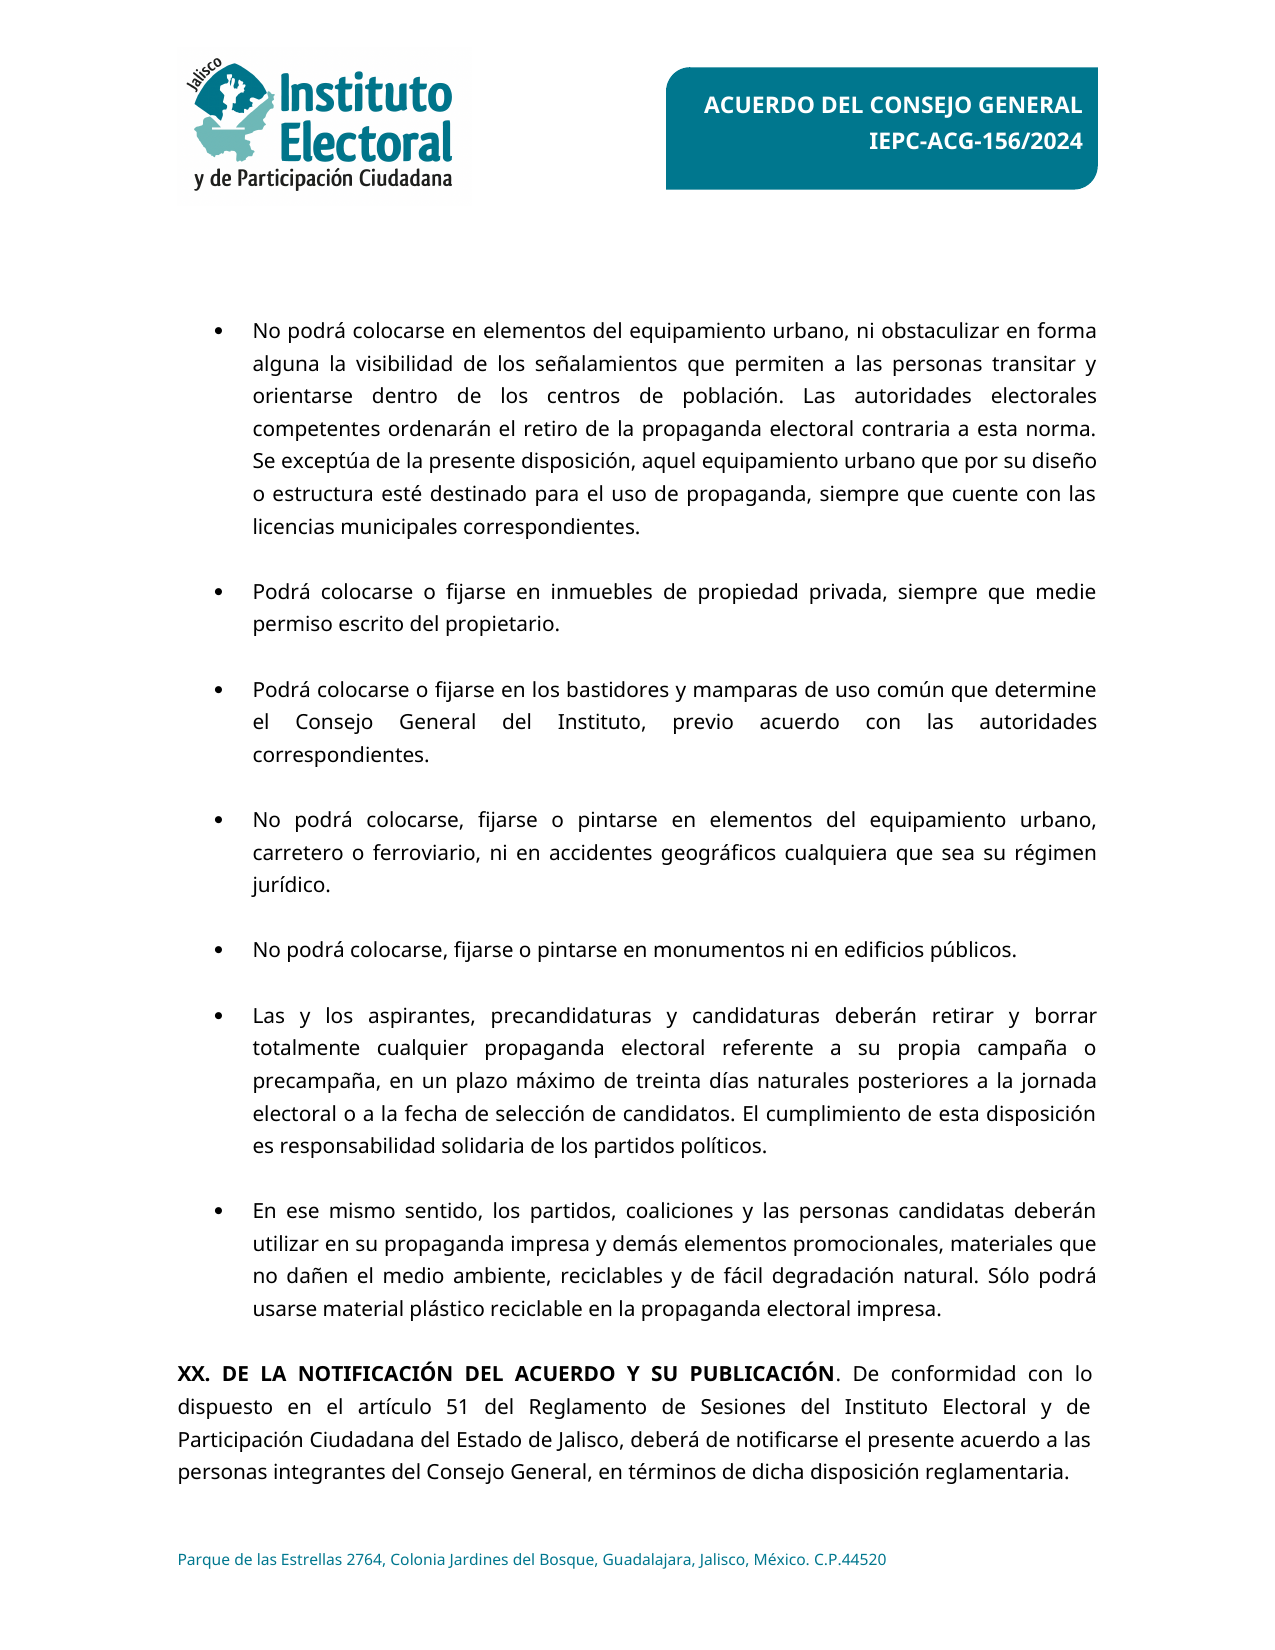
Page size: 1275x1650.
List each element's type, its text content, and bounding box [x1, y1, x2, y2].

picture [177, 47, 473, 206]
list En ese mismo sentido, los partidos, coaliciones y las personas candidatas deberán utilizar en su propaganda impresa y demás elementos promocionales, materiales que no dañen el medio ambiente, reciclables y de fácil degradación natural. Sólo podrá usarse material plástico reciclable en la propaganda electoral impresa. [215, 1196, 1098, 1323]
list No podrá colocarse, fijarse o pintarse en elementos del equipamiento urbano, carretero o ferroviario, ni en accidentes geográficos cualquiera que sea su régimen jurídico. [215, 805, 1098, 899]
list No podrá colocarse, fijarse o pintarse en monumentos ni en edificios públicos. [215, 936, 1098, 964]
text XX. DE LA NOTIFICACIÓN DEL ACUERDO Y SU PUBLICACIÓN. De conformidad con lo dispuesto en el artículo 51 del Reglamento de Sesiones del Instituto Electoral y de Participación Ciudadana del Estado de Jalisco, deberá de notificarse el presente acuerdo a las personas integrantes del Consejo General, en términos de dicha disposición reglamentaria. [177, 1359, 1093, 1486]
list Las y los aspirantes, precandidaturas y candidaturas deberán retirar y borrar totalmente cualquier propaganda electoral referente a su propia campaña o precampaña, en un plazo máximo de treinta días naturales posteriores a la jornada electoral o a la fecha de selección de candidatos. El cumplimiento de esta disposición es responsabilidad solidaria de los partidos políticos. [215, 1001, 1098, 1160]
list Podrá colocarse o fijarse en inmuebles de propiedad privada, siempre que medie permiso escrito del propietario. [215, 577, 1098, 638]
list Podrá colocarse o fijarse en los bastidores y mamparas de uso común que determine el Consejo General del Instituto, previo acuerdo con las autoridades correspondientes. [215, 675, 1098, 768]
list No podrá colocarse en elementos del equipamiento urbano, ni obstaculizar en forma alguna la visibilidad de los señalamientos que permiten a las personas transitar y orientarse dentro de los centros de población. Las autoridades electorales competentes ordenarán el retiro de la propaganda electoral contraria a esta norma. Se exceptúa de la presente disposición, aquel equipamiento urbano que por su diseño o estructura esté destinado para el uso de propaganda, siempre que cuente con las licencias municipales correspondientes. [215, 316, 1098, 540]
